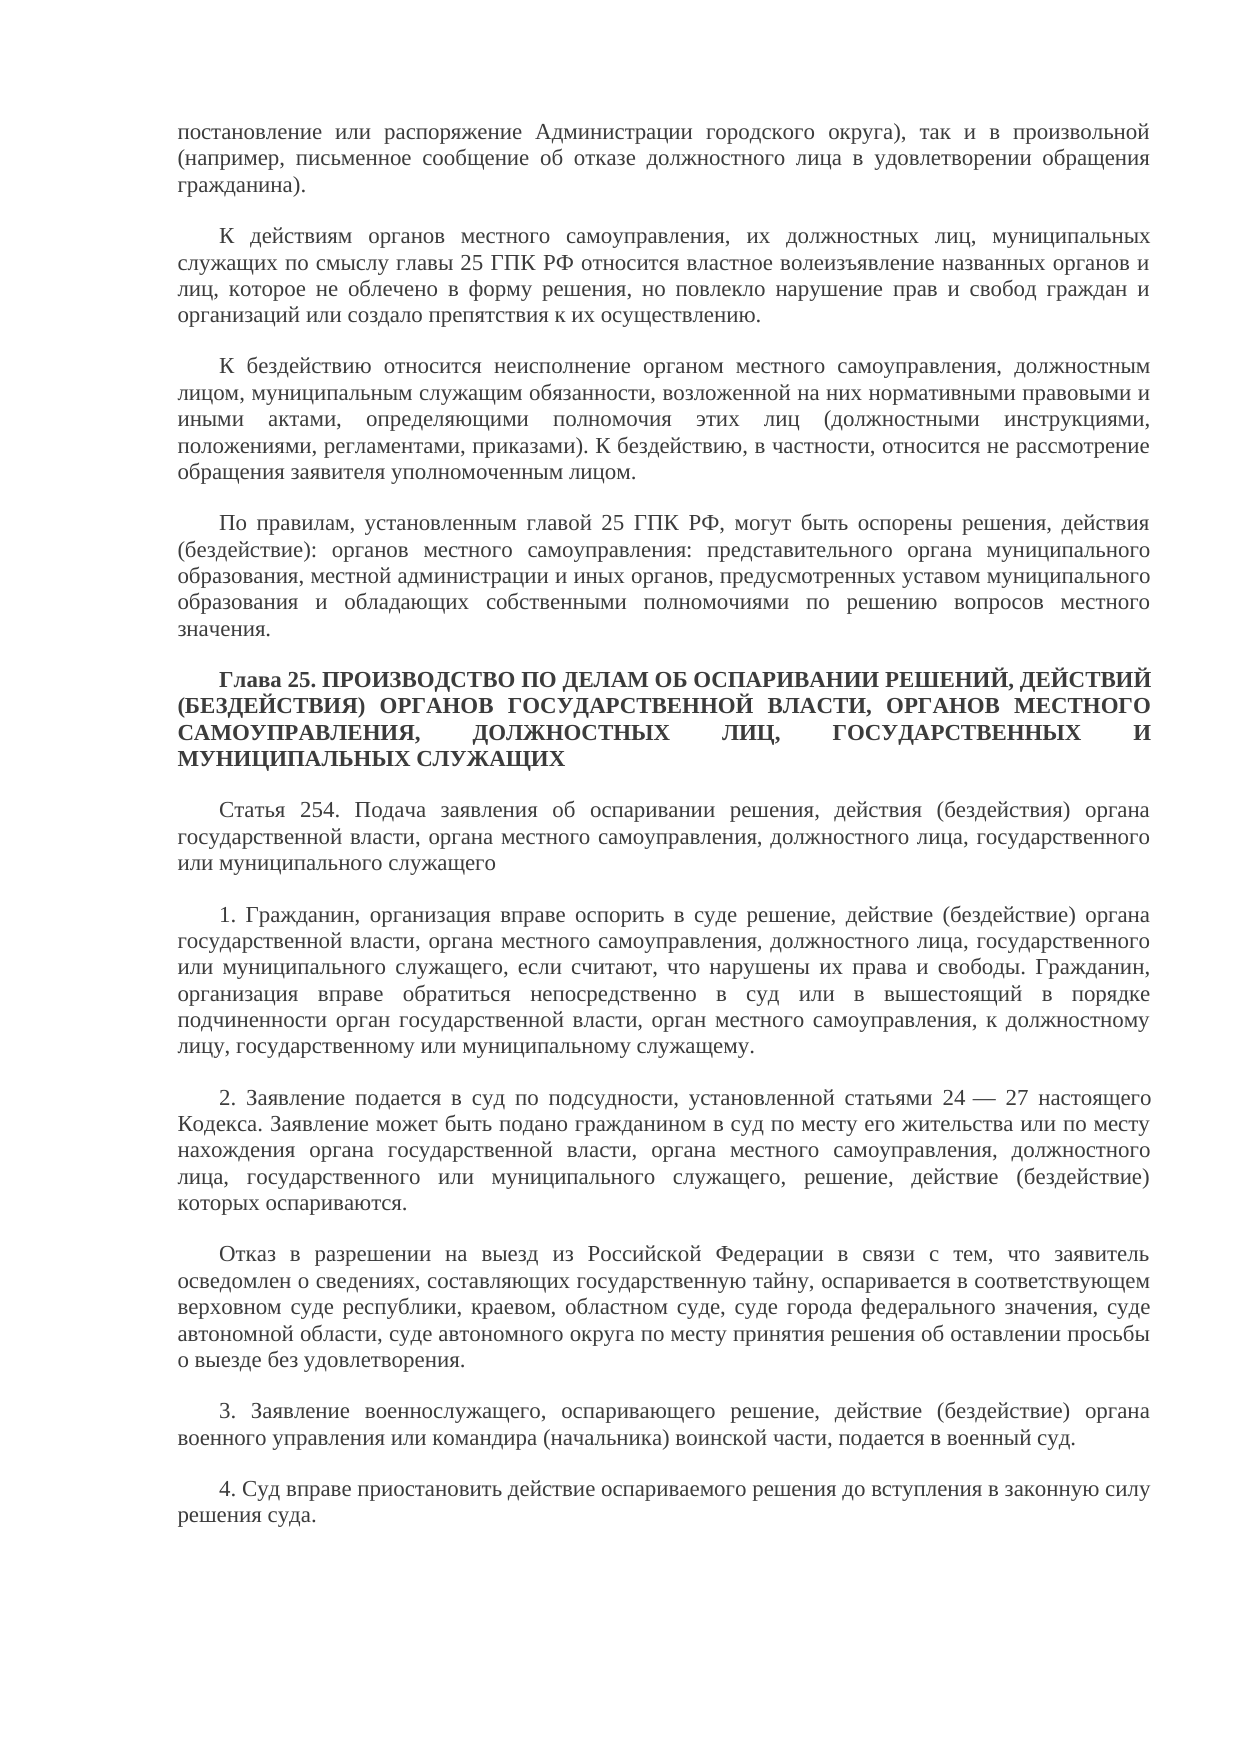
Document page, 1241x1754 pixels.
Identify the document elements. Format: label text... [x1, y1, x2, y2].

text К действиям органов местного самоуправления, их должностных лиц, муниципальных служащих по смыслу главы 25 ГПК РФ относится властное волеизъявление названных органов и лиц, которое не облечено в форму решения, но повлекло нарушение прав и свобод граждан и организаций или создало препятствия к их осуществлению. [177, 222, 1152, 328]
text 4. Суд вправе приостановить действие оспариваемого решения до вступления в законную силу решения суда. [177, 1475, 1152, 1528]
text Статья 254. Подача заявления об оспаривании решения, действия (бездействия) органа государственной власти, органа местного самоуправления, должностного лица, государственного или муниципального служащего [177, 797, 1152, 876]
text 3. Заявление военнослужащего, оспаривающего решение, действие (бездействие) органа военного управления или командира (начальника) воинской части, подается в военный суд. [177, 1397, 1152, 1450]
text Глава 25. ПРОИЗВОДСТВО ПО ДЕЛАМ ОБ ОСПАРИВАНИИ РЕШЕНИЙ, ДЕЙСТВИЙ (БЕЗДЕЙСТВИЯ) ОРГАНОВ ГОСУДАРСТВЕННОЙ ВЛАСТИ, ОРГАНОВ МЕСТНОГО САМОУПРАВЛЕНИЯ, ДОЛЖНОСТНЫХ ЛИЦ, ГОСУДАРСТВЕННЫХ И МУНИЦИПАЛЬНЫХ СЛУЖАЩИХ [177, 666, 1152, 772]
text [177, 118, 1152, 197]
text Отказ в разрешении на выезд из Российской Федерации в связи с тем, что заявитель осведомлен о сведениях, составляющих государственную тайну, оспаривается в соответствующем верховном суде республики, краевом, областном суде, суде города федерального значения, суде автономной области, суде автономного округа по месту принятия решения об оставлении просьбы о выезде без удовлетворения. [177, 1241, 1152, 1372]
text 2. Заявление подается в суд по подсудности, установленной статьями 24 — 27 настоящего Кодекса. Заявление может быть подано гражданином в суд по месту его жительства или по месту нахождения органа государственной власти, органа местного самоуправления, должностного лица, государственного или муниципального служащего, решение, действие (бездействие) которых оспариваются. [177, 1084, 1152, 1216]
text К бездействию относится неисполнение органом местного самоуправления, должностным лицом, муниципальным служащим обязанности, возложенной на них нормативными правовыми и иными актами, определяющими полномочия этих лиц (должностными инструкциями, положениями, регламентами, приказами). К бездействию, в частности, относится не рассмотрение обращения заявителя уполномоченным лицом. [177, 353, 1152, 484]
text По правилам, установленным главой 25 ГПК РФ, могут быть оспорены решения, действия (бездействие): органов местного самоуправления: представительного органа муниципального образования, местной администрации и иных органов, предусмотренных уставом муниципального образования и обладающих собственными полномочиями по решению вопросов местного значения. [177, 509, 1152, 641]
text 1. Гражданин, организация вправе оспорить в суде решение, действие (бездействие) органа государственной власти, органа местного самоуправления, должностного лица, государственного или муниципального служащего, если считают, что нарушены их права и свободы. Гражданин, организация вправе обратиться непосредственно в суд или в вышестоящий в порядке подчиненности орган государственной власти, орган местного самоуправления, к должностному лицу, государственному или муниципальному служащему. [177, 901, 1152, 1059]
